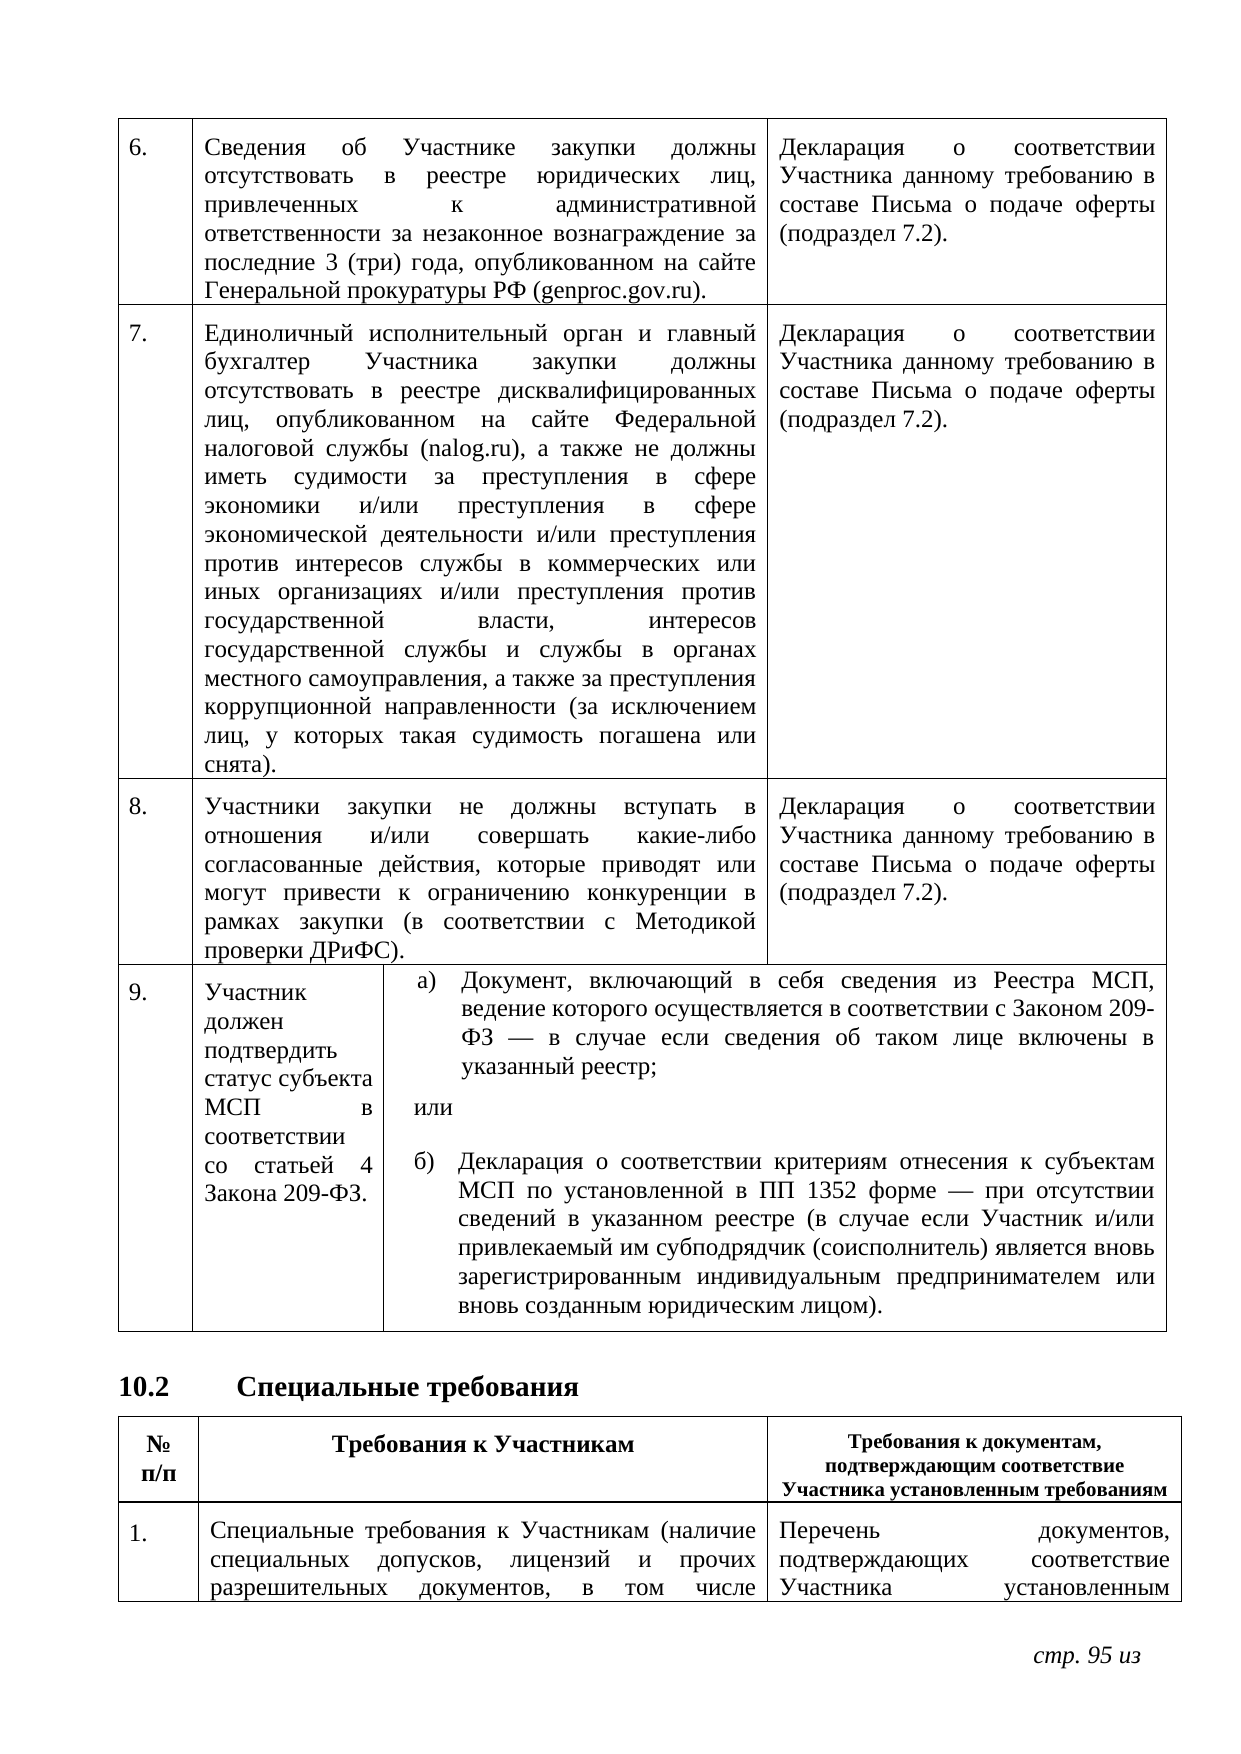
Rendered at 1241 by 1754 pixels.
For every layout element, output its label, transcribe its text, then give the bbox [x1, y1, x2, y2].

table_cell [119, 1503, 198, 1601]
table_cell [119, 965, 192, 1331]
table_cell [119, 779, 192, 964]
table_cell Участник должен подтвердить статус субъекта МСП в соответствии со статьей 4 Закона 209-ФЗ. [193, 965, 383, 1331]
table_header Требования к документам, подтверждающим соответствие Участника установленным требованиям [768, 1417, 1181, 1501]
table_cell [119, 305, 192, 778]
table_cell Декларация о соответствии Участника данному требованию в составе Письма о подаче оферты (подраздел 7.2). [768, 305, 1166, 778]
table_cell Декларация о соответствии Участника данному требованию в составе Письма о подаче оферты (подраздел 7.2). [768, 779, 1166, 964]
subtitle Специальные требования [118, 1369, 1137, 1403]
table_header № п/п [119, 1417, 198, 1501]
table_cell Сведения об Участнике закупки должны отсутствовать в реестре юридических лиц, привлеченных к административной ответственности за незаконное вознаграждение за последние 3 (три) года, опубликованном на сайте Генеральной прокуратуры РФ (genproc.gov.ru). [193, 119, 767, 304]
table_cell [199, 1503, 767, 1601]
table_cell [768, 119, 1166, 304]
table_cell [119, 119, 192, 304]
table_header Требования к Участникам [199, 1417, 767, 1501]
table_cell Участники закупки не должны вступать в отношения и/или совершать какие-либо согласованные действия, которые приводят или могут привести к ограничению конкуренции в рамках закупки (в соответствии с Методикой проверки ДРиФС). [193, 779, 767, 964]
table_cell Единоличный исполнительный орган и главный бухгалтер Участника закупки должны отсутствовать в реестре дисквалифицированных лиц, опубликованном на сайте Федеральной налоговой службы (nalog.ru), а также не должны иметь судимости за преступления в сфере экономики и/или преступления в сфере экономической деятельности и/или преступления против интересов службы в коммерческих или иных организациях и/или преступления против государственной власти, интересов государственной службы и службы в органах местного самоуправления, а также за преступления коррупционной направленности (за исключением лиц, у которых такая судимость погашена или снята). [193, 305, 767, 778]
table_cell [768, 1503, 1181, 1601]
table_cell Документ, включающий в себя сведения из Реестра МСП, ведение которого осуществляется в соответствии с Законом 209-ФЗ — в случае если сведения об таком лице включены в указанный реестр; или Декларация о соответствии критериям отнесения к субъектам МСП по установленной в ПП 1352 форме — при отсутствии сведений в указанном реестре (в случае если Участник и/или привлекаемый им субподрядчик (соисполнитель) является вновь зарегистрированным индивидуальным предпринимателем или вновь созданным юридическим лицом). [384, 965, 1166, 1331]
